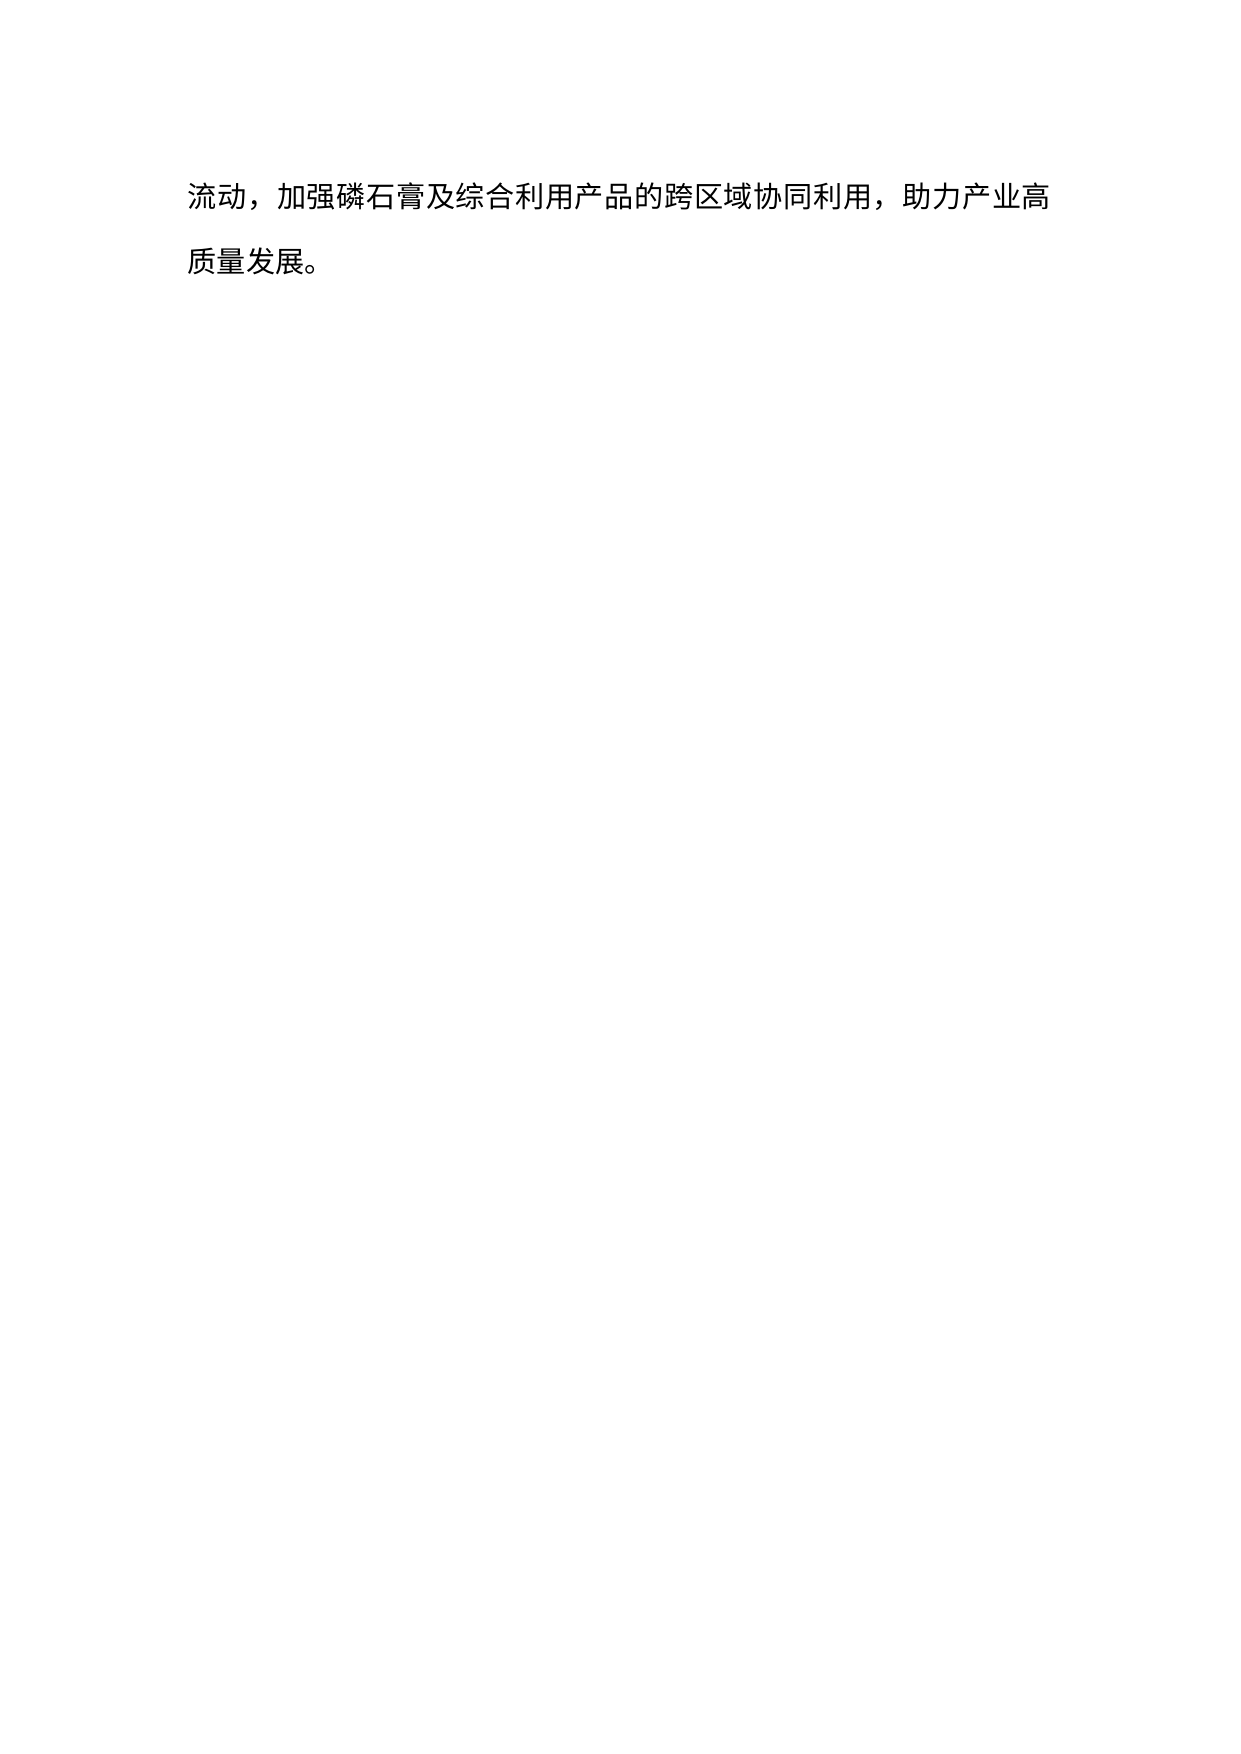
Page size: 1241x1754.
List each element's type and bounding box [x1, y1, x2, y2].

text [187, 162, 1053, 292]
